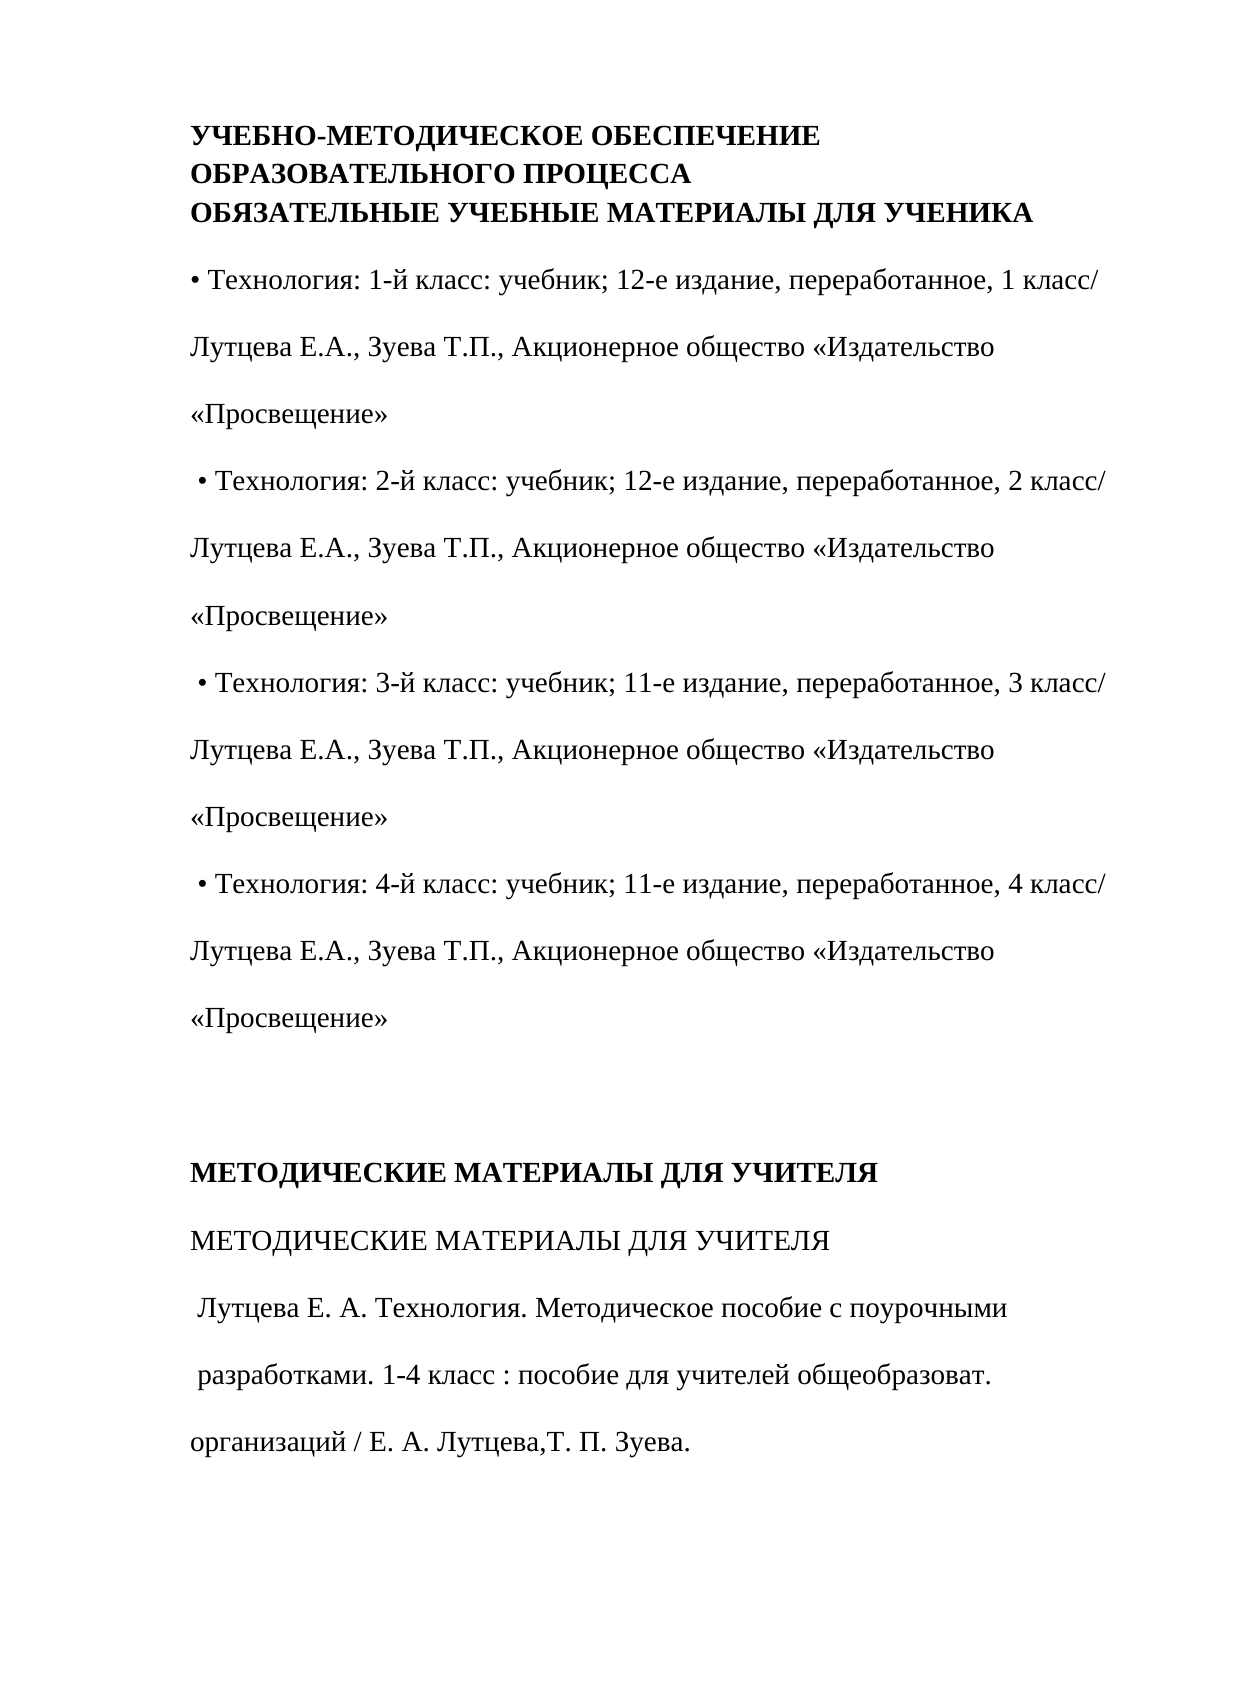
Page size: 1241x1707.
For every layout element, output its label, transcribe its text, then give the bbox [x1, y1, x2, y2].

text • Технология: 1-й класс: учебник; 12-е издание, переработанное, 1 класс/ Лутцева Е.А., Зуева Т.П., Акционерное общество «Издательство «Просвещение» • Технология: 2-й класс: учебник; 12-е издание, переработанное, 2 класс/ Лутцева Е.А., Зуева Т.П., Акционерное общество «Издательство «Просвещение» • Технология: 3-й класс: учебник; 11-е издание, переработанное, 3 класс/ Лутцева Е.А., Зуева Т.П., Акционерное общество «Издательство «Просвещение» • Технология: 4-й класс: учебник; 11-е издание, переработанное, 4 класс/ Лутцева Е.А., Зуева Т.П., Акционерное общество «Издательство «Просвещение» [190, 262, 1152, 1034]
text МЕТОДИЧЕСКИЕ МАТЕРИАЛЫ ДЛЯ УЧИТЕЛЯ Лутцева Е. А. Технология. Методическое пособие с поурочными разработками. 1-4 класс : пособие для учителей общеобразоват. организаций / Е. А. Лутцева,Т. П. Зуева. [190, 1223, 1152, 1513]
text МЕТОДИЧЕСКИЕ МАТЕРИАЛЫ ДЛЯ УЧИТЕЛЯ [190, 1156, 1152, 1189]
text ОБЯЗАТЕЛЬНЫЕ УЧЕБНЫЕ МАТЕРИАЛЫ ДЛЯ УЧЕНИКА [190, 195, 1152, 229]
text УЧЕБНО-МЕТОДИЧЕСКОЕ ОБЕСПЕЧЕНИЕ ОБРАЗОВАТЕЛЬНОГО ПРОЦЕССА [190, 118, 1152, 190]
